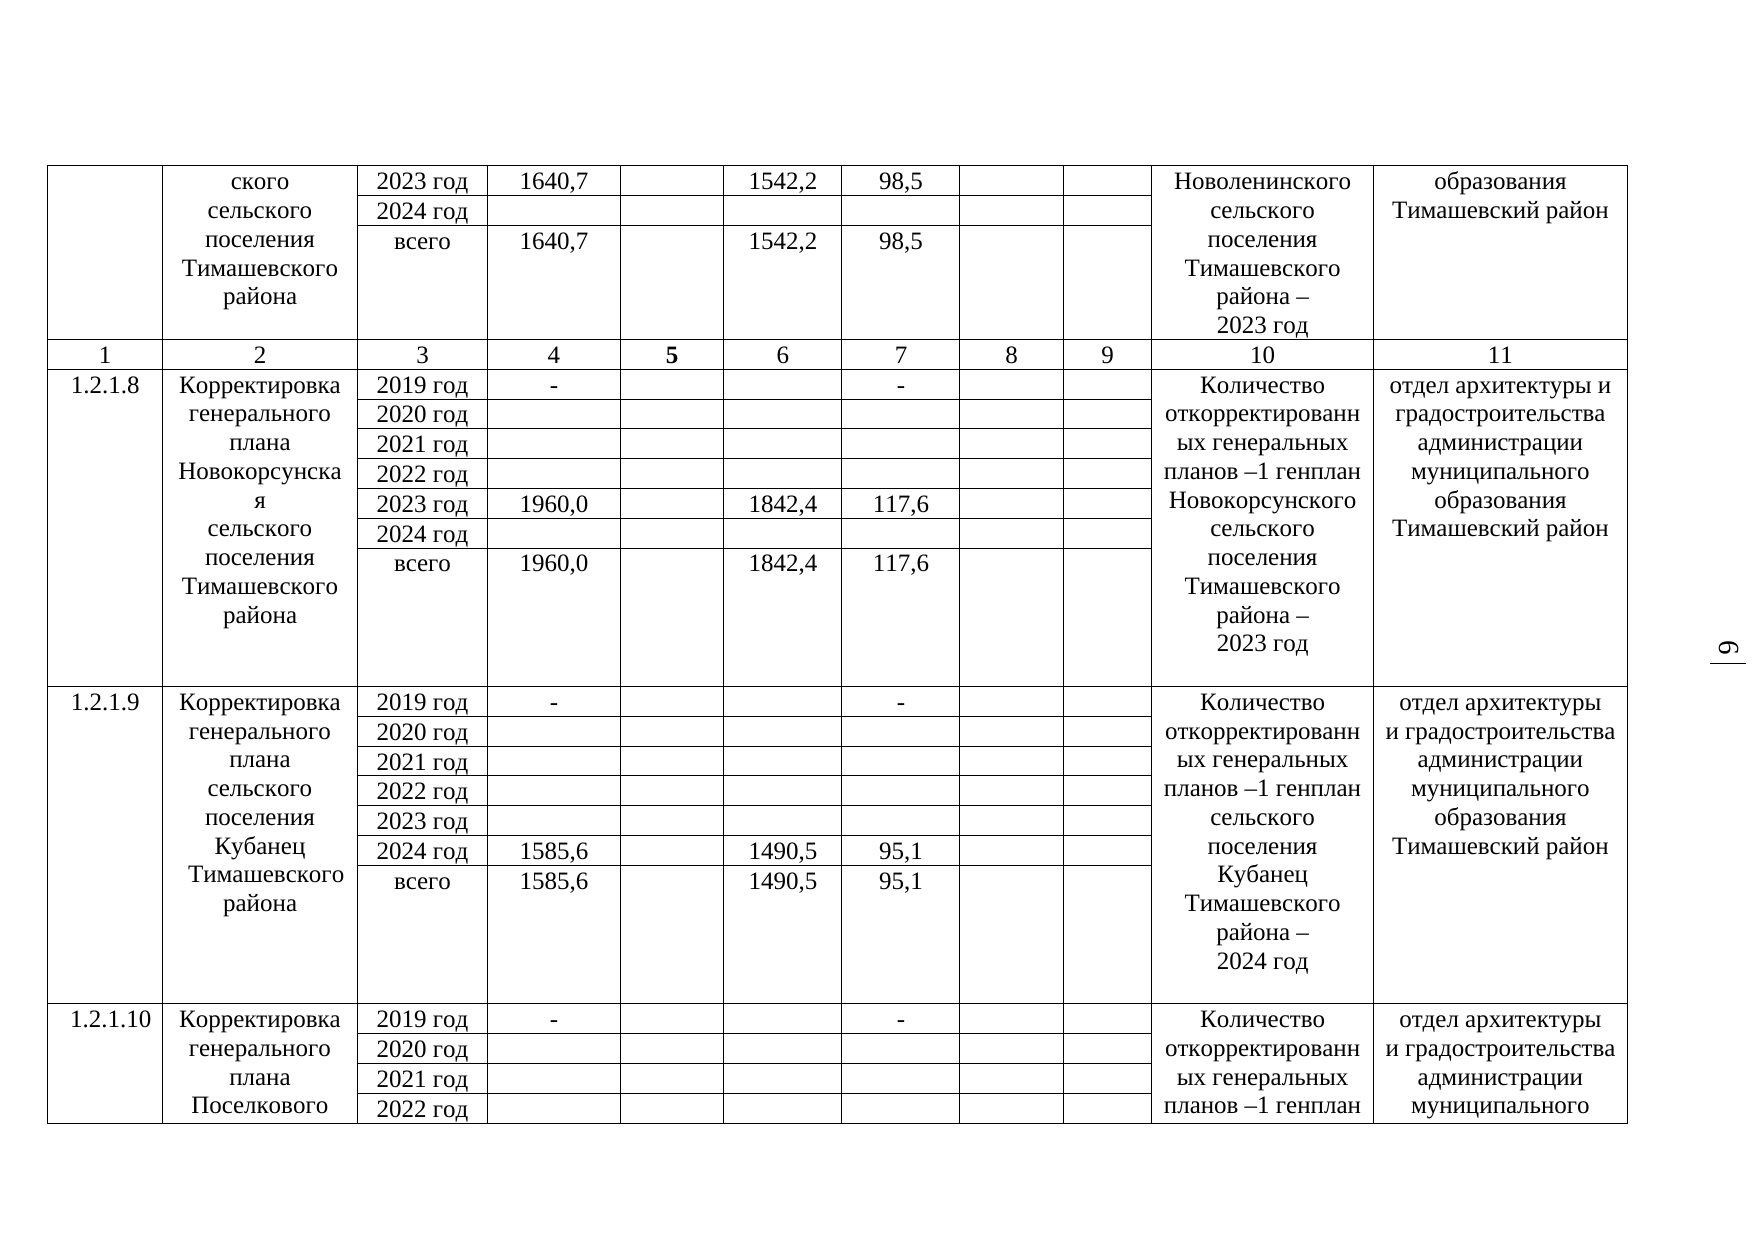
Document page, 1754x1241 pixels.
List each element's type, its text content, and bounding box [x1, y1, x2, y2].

table_cell [960, 1004, 1063, 1033]
table_cell [724, 747, 841, 775]
table_cell [960, 226, 1063, 339]
table_cell [621, 549, 723, 686]
table_cell [960, 166, 1063, 195]
table_cell [724, 400, 841, 428]
table_cell [960, 776, 1063, 805]
table_cell [724, 717, 841, 746]
table_cell - [488, 687, 620, 716]
table_cell 8 [960, 340, 1063, 369]
table_cell Количество откорректированных генеральных планов –1 генплан Новокорсунского сельского поселения Тимашевского района – 2023 год [1152, 370, 1373, 686]
table_cell - [488, 370, 620, 398]
table_cell 95,1 [842, 866, 959, 1003]
table_cell [621, 687, 723, 716]
table_cell [621, 226, 723, 339]
table_cell [960, 1034, 1063, 1063]
table_cell [960, 489, 1063, 518]
table_cell [842, 717, 959, 746]
table_cell [724, 806, 841, 835]
table_cell [621, 1094, 723, 1122]
table_cell - [842, 1004, 959, 1033]
table_cell 98,5 [842, 166, 959, 195]
table_cell 2 [163, 340, 357, 369]
table_cell 1.2.1.9 [48, 687, 162, 1003]
table_cell [1064, 549, 1151, 686]
table_cell 2024 год [358, 519, 487, 547]
table_cell [1064, 400, 1151, 428]
table_cell [621, 1064, 723, 1093]
table_cell [960, 1094, 1063, 1122]
table_cell всего [358, 226, 487, 339]
table_cell 2023 год [358, 806, 487, 835]
table_cell 1842,4 [724, 489, 841, 518]
table_cell - [842, 370, 959, 398]
table_cell 1585,6 [488, 836, 620, 865]
table_cell [960, 459, 1063, 488]
table_cell [1064, 687, 1151, 716]
table_cell всего [358, 866, 487, 1003]
table_cell [621, 717, 723, 746]
table_cell [724, 429, 841, 458]
table_cell - [842, 687, 959, 716]
table_cell [1064, 1064, 1151, 1093]
table_cell [621, 459, 723, 488]
table_cell [724, 1064, 841, 1093]
table_cell 2020 год [358, 400, 487, 428]
table_cell 1640,7 [488, 166, 620, 195]
table_cell 2020 год [358, 1034, 487, 1063]
table_cell [621, 1034, 723, 1063]
table_cell [1064, 196, 1151, 225]
table_cell [960, 429, 1063, 458]
table_cell 2022 год [358, 1094, 487, 1122]
table_cell Корректировка генерального плана сельского поселения Кубанец Тимашевского района [163, 687, 357, 1003]
table_cell [960, 806, 1063, 835]
table_cell [960, 747, 1063, 775]
table_cell [960, 866, 1063, 1003]
table_cell [1064, 836, 1151, 865]
table_cell [488, 1094, 620, 1122]
table_cell [1064, 1034, 1151, 1063]
table_cell [1064, 747, 1151, 775]
table_cell 10 [1152, 340, 1373, 369]
table_cell [1064, 166, 1151, 195]
table_cell [621, 400, 723, 428]
table_cell 95,1 [842, 836, 959, 865]
table_cell [842, 1094, 959, 1122]
table_cell [488, 1064, 620, 1093]
table_cell Количество откорректированных генеральных планов –1 генплан Поселкового сельского поселения Тимашевского района – 2024 год [1152, 1004, 1373, 1122]
table_cell [1064, 226, 1151, 339]
table_cell [842, 196, 959, 225]
table_cell Корректировка генерального плана Поселкового сельского поселения Тимашевского района [163, 1004, 357, 1122]
table_cell [960, 519, 1063, 547]
table_cell 2023 год [358, 166, 487, 195]
table_cell [724, 776, 841, 805]
table_cell - [488, 1004, 620, 1033]
table_cell 2021 год [358, 747, 487, 775]
table_cell 2021 год [358, 1064, 487, 1093]
table_cell [1064, 776, 1151, 805]
table_cell [960, 196, 1063, 225]
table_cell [1374, 1004, 1627, 1122]
table_cell 1 [48, 340, 162, 369]
table_cell [842, 806, 959, 835]
table_cell 117,6 [842, 489, 959, 518]
table_cell 2022 год [358, 776, 487, 805]
table_cell [621, 489, 723, 518]
table_cell [960, 836, 1063, 865]
table_cell 1842,4 [724, 549, 841, 686]
table_cell 1960,0 [488, 549, 620, 686]
table_cell 1960,0 [488, 489, 620, 518]
table_cell [488, 806, 620, 835]
table_cell 1490,5 [724, 836, 841, 865]
table_cell 6 [724, 340, 841, 369]
table_cell [842, 429, 959, 458]
table_cell всего [358, 549, 487, 686]
table_cell [842, 1064, 959, 1093]
table_cell [724, 1004, 841, 1033]
table_cell 2019 год [358, 687, 487, 716]
table_cell [960, 370, 1063, 398]
table_cell [621, 806, 723, 835]
table_cell 4 [488, 340, 620, 369]
table_cell [621, 836, 723, 865]
table_cell 2024 год [358, 196, 487, 225]
table_cell [1064, 459, 1151, 488]
table_cell 2023 год [358, 489, 487, 518]
table_cell [724, 1034, 841, 1063]
table_cell 1585,6 [488, 866, 620, 1003]
table_cell [1064, 866, 1151, 1003]
table_cell 2019 год [358, 1004, 487, 1033]
table_cell [621, 166, 723, 195]
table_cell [1374, 370, 1627, 686]
table_cell [1064, 519, 1151, 547]
table_cell [1064, 806, 1151, 835]
table_cell [842, 1034, 959, 1063]
table_cell Количество откорректированных генеральных планов –1 генплан сельского поселения Кубанец Тимашевского района – 2024 год [1152, 687, 1373, 1003]
table_cell [488, 776, 620, 805]
table_cell [724, 196, 841, 225]
table_cell [960, 687, 1063, 716]
table_cell [960, 400, 1063, 428]
table_cell 1490,5 [724, 866, 841, 1003]
table_cell 11 [1374, 340, 1627, 369]
table_cell [842, 459, 959, 488]
table_cell [488, 400, 620, 428]
table_cell [842, 519, 959, 547]
table_cell отдел архитектуры и градостроительства администрации муниципального образования Тимашевский район [1374, 687, 1627, 1003]
table_cell [621, 747, 723, 775]
table_cell 2022 год [358, 459, 487, 488]
table_cell [842, 400, 959, 428]
table_cell [621, 519, 723, 547]
table_cell Корректировка генерального плана Новокорсунская сельского поселения Тимашевского района [163, 370, 357, 686]
table_cell [488, 1034, 620, 1063]
table_cell 2020 год [358, 717, 487, 746]
table_cell [488, 519, 620, 547]
table_cell [488, 429, 620, 458]
table_cell [621, 196, 723, 225]
table_cell [960, 717, 1063, 746]
table_cell 1.2.1.10 [48, 1004, 162, 1122]
table_cell [1064, 489, 1151, 518]
table_cell [724, 459, 841, 488]
table_cell 1640,7 [488, 226, 620, 339]
table_cell [960, 1064, 1063, 1093]
table_cell 98,5 [842, 226, 959, 339]
table_cell 1.2.1.8 [48, 370, 162, 686]
table_cell 9 [1064, 340, 1151, 369]
table_cell [1064, 1094, 1151, 1122]
table_cell [842, 776, 959, 805]
table_cell [621, 1004, 723, 1033]
table_cell 2024 год [358, 836, 487, 865]
table_cell 1542,2 [724, 166, 841, 195]
table_cell [621, 370, 723, 398]
table_cell 1542,2 [724, 226, 841, 339]
table_cell [1064, 1004, 1151, 1033]
table_cell [1064, 717, 1151, 746]
table_cell 3 [358, 340, 487, 369]
table_cell [488, 459, 620, 488]
table_cell [960, 549, 1063, 686]
table_cell [488, 717, 620, 746]
table_cell [621, 429, 723, 458]
table_cell [1064, 429, 1151, 458]
table_cell 2021 год [358, 429, 487, 458]
table_cell 7 [842, 340, 959, 369]
table_cell [488, 747, 620, 775]
table_cell 2019 год [358, 370, 487, 398]
table_cell [724, 687, 841, 716]
table_cell 117,6 [842, 549, 959, 686]
table_cell [621, 866, 723, 1003]
table_cell [488, 196, 620, 225]
table_cell [621, 776, 723, 805]
table_cell [724, 519, 841, 547]
table_cell [724, 370, 841, 398]
table_cell [1064, 370, 1151, 398]
table_cell [724, 1094, 841, 1122]
table_cell [842, 747, 959, 775]
table_cell 5 [621, 340, 723, 369]
